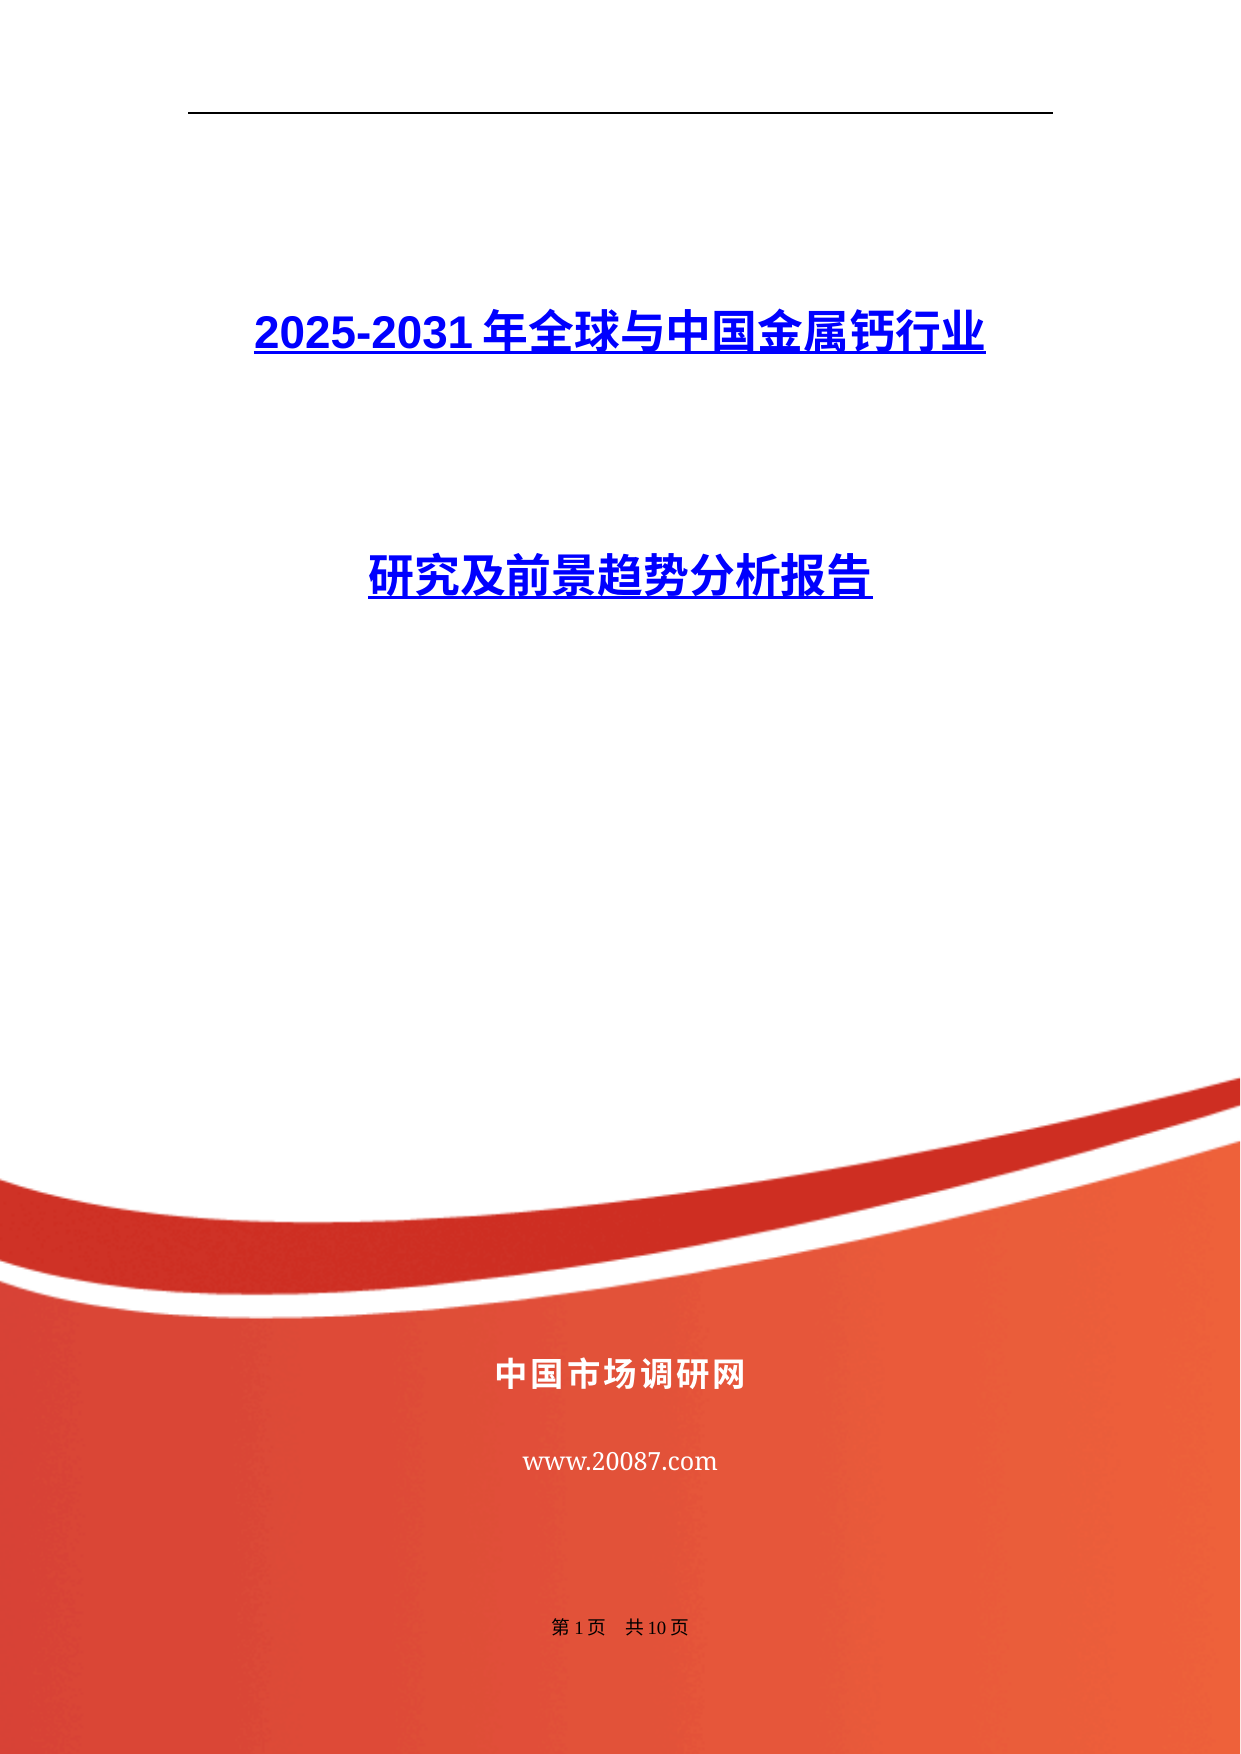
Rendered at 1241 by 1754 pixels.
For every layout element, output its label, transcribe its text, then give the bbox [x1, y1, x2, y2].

subtitle 中国市场调研网 [187, 1339, 1053, 1404]
table_header 2025-2031年全球与中国金属钙行业研究及前景趋势分析报告 [188, 207, 1053, 773]
picture [0, 1006, 1241, 1754]
text www.20087.com [187, 1428, 1053, 1493]
